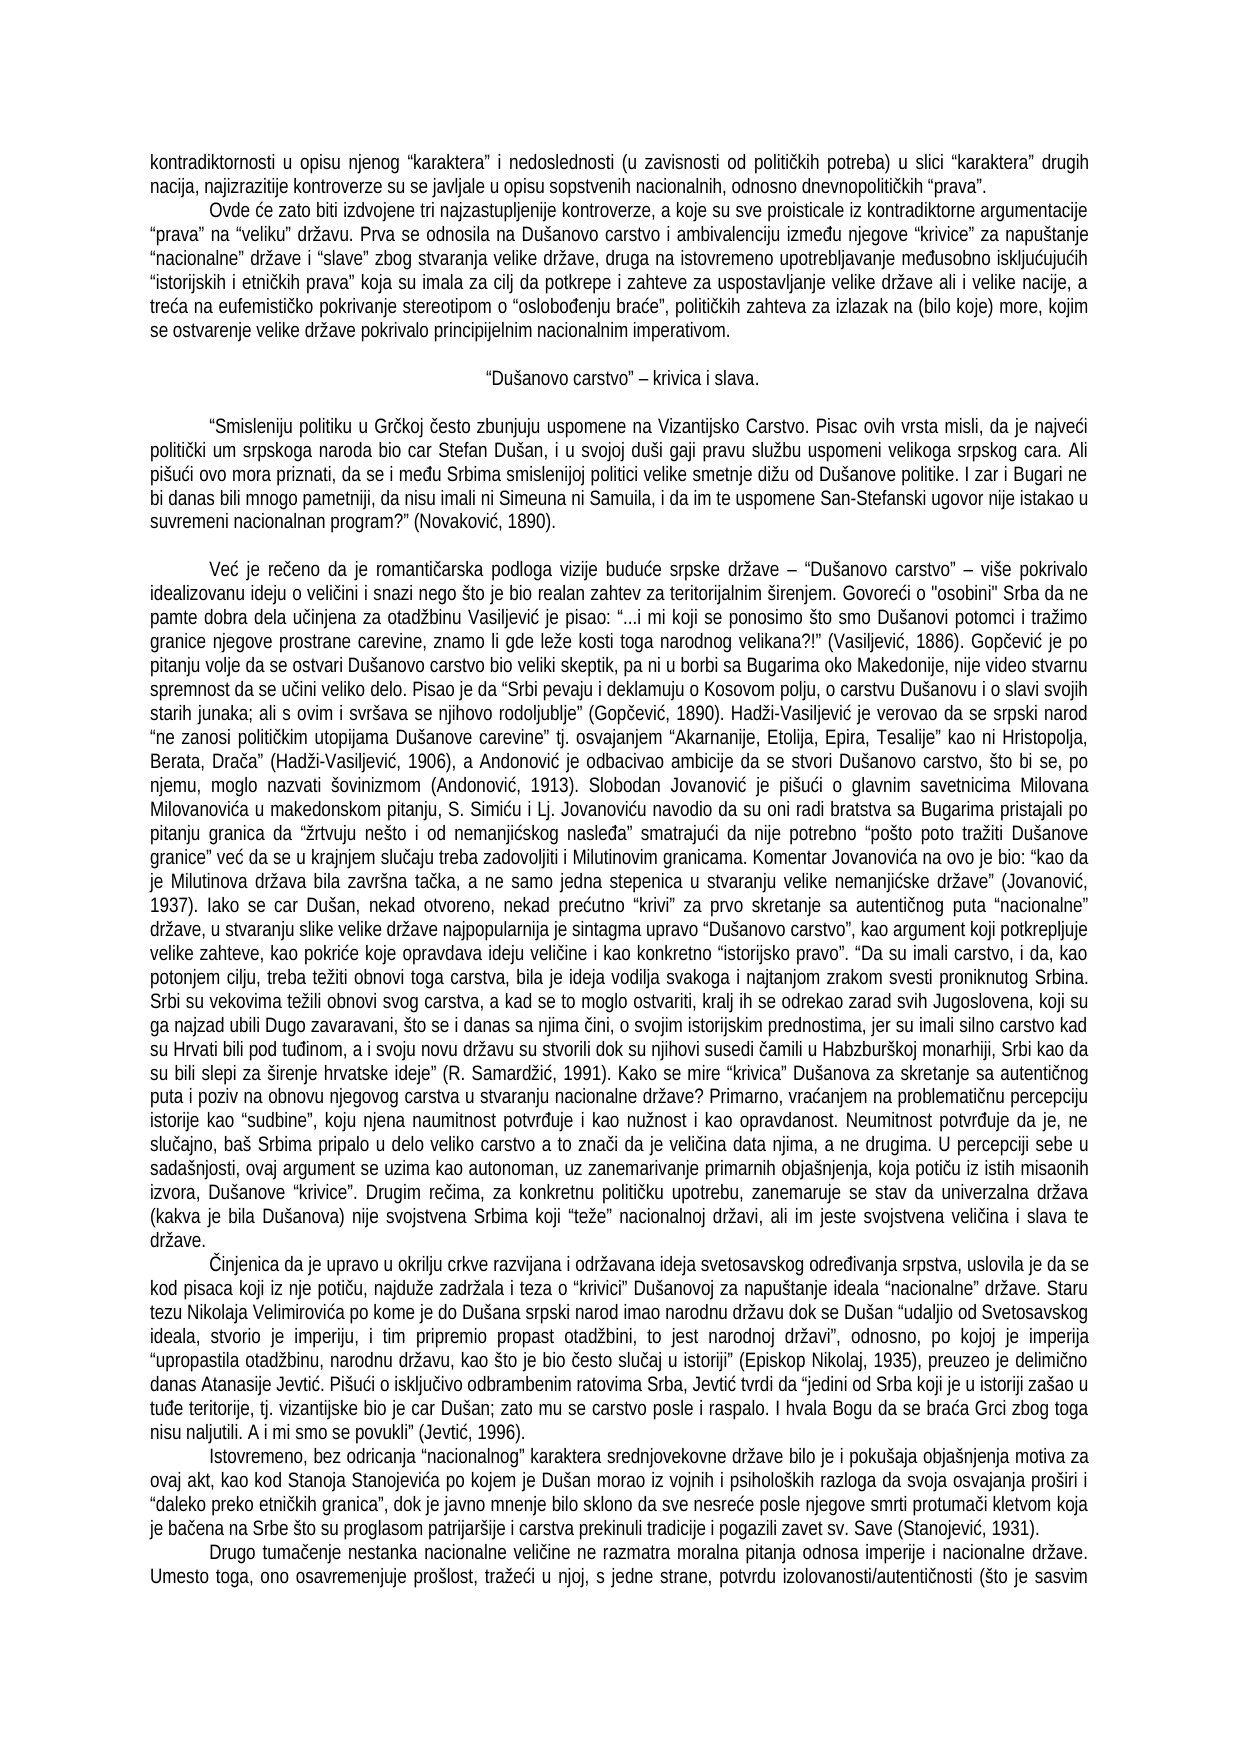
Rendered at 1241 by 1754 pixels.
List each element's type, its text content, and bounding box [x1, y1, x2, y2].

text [150, 1539, 1090, 1587]
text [150, 150, 1090, 198]
text Ovde će zato biti izdvojene tri najzastupljenije kontroverze, a koje su sve proisticale iz kontradiktorne argumentacije “prava” na “veliku” državu. Prva se odnosila na Dušanovo carstvo i ambivalenciju između njegove “krivice” za napuštanje “nacionalne” države i “slave” zbog stvaranja velike države, druga na istovremeno upotrebljavanje međusobno iskljućujućih “istorijskih i etničkih prava” koja su imala za cilj da potkrepe i zahteve za uspostavljanje velike države ali i velike nacije, a treća na eufemističko pokrivanje stereotipom o “oslobođenju braće”, političkih zahteva za izlazak na (bilo koje) more, kojim se ostvarenje velike države pokrivalo principijelnim nacionalnim imperativom. [150, 198, 1090, 342]
subtitle “Dušanovo carstvo” – krivica i slava. [150, 366, 1090, 389]
text Već je rečeno da je romantičarska podloga vizije buduće srpske države – “Dušanovo carstvo” – više pokrivalo idealizovanu ideju o veličini i snazi nego što je bio realan zahtev za teritorijalnim širenjem. Govoreći o "osobini" Srba da ne pamte dobra dela učinjena za otadžbinu Vasiljević je pisao: “...i mi koji se ponosimo što smo Dušanovi potomci i tražimo granice njegove prostrane carevine, znamo li gde leže kosti toga narodnog velikana?!” (Vasiljević, 1886). Gopčević je po pitanju volje da se ostvari Dušanovo carstvo bio veliki skeptik, pa ni u borbi sa Bugarima oko Makedonije, nije video stvarnu spremnost da se učini veliko delo. Pisao je da “Srbi pevaju i deklamuju o Kosovom polju, o carstvu Dušanovu i o slavi svojih starih junaka; ali s ovim i svršava se njihovo rodoljublje” (Gopčević, 1890). Hadži-Vasiljević je verovao da se srpski narod “ne zanosi političkim utopijama Dušanove carevine” tj. osvajanjem “Akarnanije, Etolija, Epira, Tesalije” kao ni Hristopolja, Berata, Drača” (Hadži-Vasiljević, 1906), a Andonović je odbacivao ambicije da se stvori Dušanovo carstvo, što bi se, po njemu, moglo nazvati šovinizmom (Andonović, 1913). Slobodan Jovanović je pišući o glavnim savetnicima Milovana Milovanovića u makedonskom pitanju, S. Simiću i Lj. Jovanoviću navodio da su oni radi bratstva sa Bugarima pristajali po pitanju granica da “žrtvuju nešto i od nemanjićskog nasleđa” smatrajući da nije potrebno “pošto poto tražiti Dušanove granice” već da se u krajnjem slučaju treba zadovoljiti i Milutinovim granicama. Komentar Jovanovića na ovo je bio: “kao da je Milutinova država bila završna tačka, a ne samo jedna stepenica u stvaranju velike nemanjićske države” (Jovanović, 1937). Iako se car Dušan, nekad otvoreno, nekad prećutno “krivi” za prvo skretanje sa autentičnog puta “nacionalne” države, u stvaranju slike velike države najpopularnija je sintagma upravo “Dušanovo carstvo”, kao argument koji potkrepljuje velike zahteve, kao pokriće koje opravdava ideju veličine i kao konkretno “istorijsko pravo”. “Da su imali carstvo, i da, kao potonjem cilju, treba težiti obnovi toga carstva, bila je ideja vodilja svakoga i najtanjom zrakom svesti proniknutog Srbina. Srbi su vekovima težili obnovi svog carstva, a kad se to moglo ostvariti, kralj ih se odrekao zarad svih Jugoslovena, koji su ga najzad ubili Dugo zavaravani, što se i danas sa njima čini, o svojim istorijskim prednostima, jer su imali silno carstvo kad su Hrvati bili pod tuđinom, a i svoju novu državu su stvorili dok su njihovi susedi čamili u Habzburškoj monarhiji, Srbi kao da su bili slepi za širenje hrvatske ideje” (R. Samardžić, 1991). Kako se mire “krivica” Dušanova za skretanje sa autentičnog puta i poziv na obnovu njegovog carstva u stvaranju nacionalne države? Primarno, vraćanjem na problematičnu percepciju istorije kao “sudbine”, koju njena naumitnost potvrđuje i kao nužnost i kao opravdanost. Neumitnost potvrđuje da je, ne slučajno, baš Srbima pripalo u delo veliko carstvo a to znači da je veličina data njima, a ne drugima. U percepciji sebe u sadašnjosti, ovaj argument se uzima kao autonoman, uz zanemarivanje primarnih objašnjenja, koja potiču iz istih misaonih izvora, Dušanove “krivice”. Drugim rečima, za konkretnu političku upotrebu, zanemaruje se stav da univerzalna država (kakva je bila Dušanova) nije svojstvena Srbima koji “teže” nacionalnoj državi, ali im jeste svojstvena veličina i slava te države. [150, 557, 1090, 1252]
text “Smisleniju politiku u Grčkoj često zbunjuju uspomene na Vizantijsko Carstvo. Pisac ovih vrsta misli, da je najveći politički um srpskoga naroda bio car Stefan Dušan, i u svojoj duši gaji pravu službu uspomeni velikoga srpskog cara. Ali pišući ovo mora priznati, da se i među Srbima smislenijoj politici velike smetnje dižu od Dušanove politike. I zar i Bugari ne bi danas bili mnogo pametniji, da nisu imali ni Simeuna ni Samuila, i da im te uspomene San-Stefanski ugovor nije istakao u suvremeni nacionalnan program?” (Novaković, 1890). [150, 413, 1090, 533]
text Istovremeno, bez odricanja “nacionalnog” karaktera srednjovekovne države bilo je i pokušaja objašnjenja motiva za ovaj akt, kao kod Stanoja Stanojevića po kojem je Dušan morao iz vojnih i psiholoških razloga da svoja osvajanja proširi i “daleko preko etničkih granica”, dok je javno mnenje bilo sklono da sve nesreće posle njegove smrti protumači kletvom koja je bačena na Srbe što su proglasom patrijaršije i carstva prekinuli tradicije i pogazili zavet sv. Save (Stanojević, 1931). [150, 1444, 1090, 1539]
text Činjenica da je upravo u okrilju crkve razvijana i održavana ideja svetosavskog određivanja srpstva, uslovila je da se kod pisaca koji iz nje potiču, najduže zadržala i teza o “krivici” Dušanovoj za napuštanje ideala “nacionalne” države. Staru tezu Nikolaja Velimirovića po kome je do Dušana srpski narod imao narodnu državu dok se Dušan “udaljio od Svetosavskog ideala, stvorio je imperiju, i tim pripremio propast otadžbini, to jest narodnoj državi”, odnosno, po kojoj je imperija “upropastila otadžbinu, narodnu državu, kao što je bio često slučaj u istoriji” (Episkop Nikolaj, 1935), preuzeo je delimično danas Atanasije Jevtić. Pišući o isključivo odbrambenim ratovima Srba, Jevtić tvrdi da “jedini od Srba koji je u istoriji zašao u tuđe teritorije, tj. vizantijske bio je car Dušan; zato mu se carstvo posle i raspalo. I hvala Bogu da se braća Grci zbog toga nisu naljutili. A i mi smo se povukli” (Jevtić, 1996). [150, 1252, 1090, 1444]
